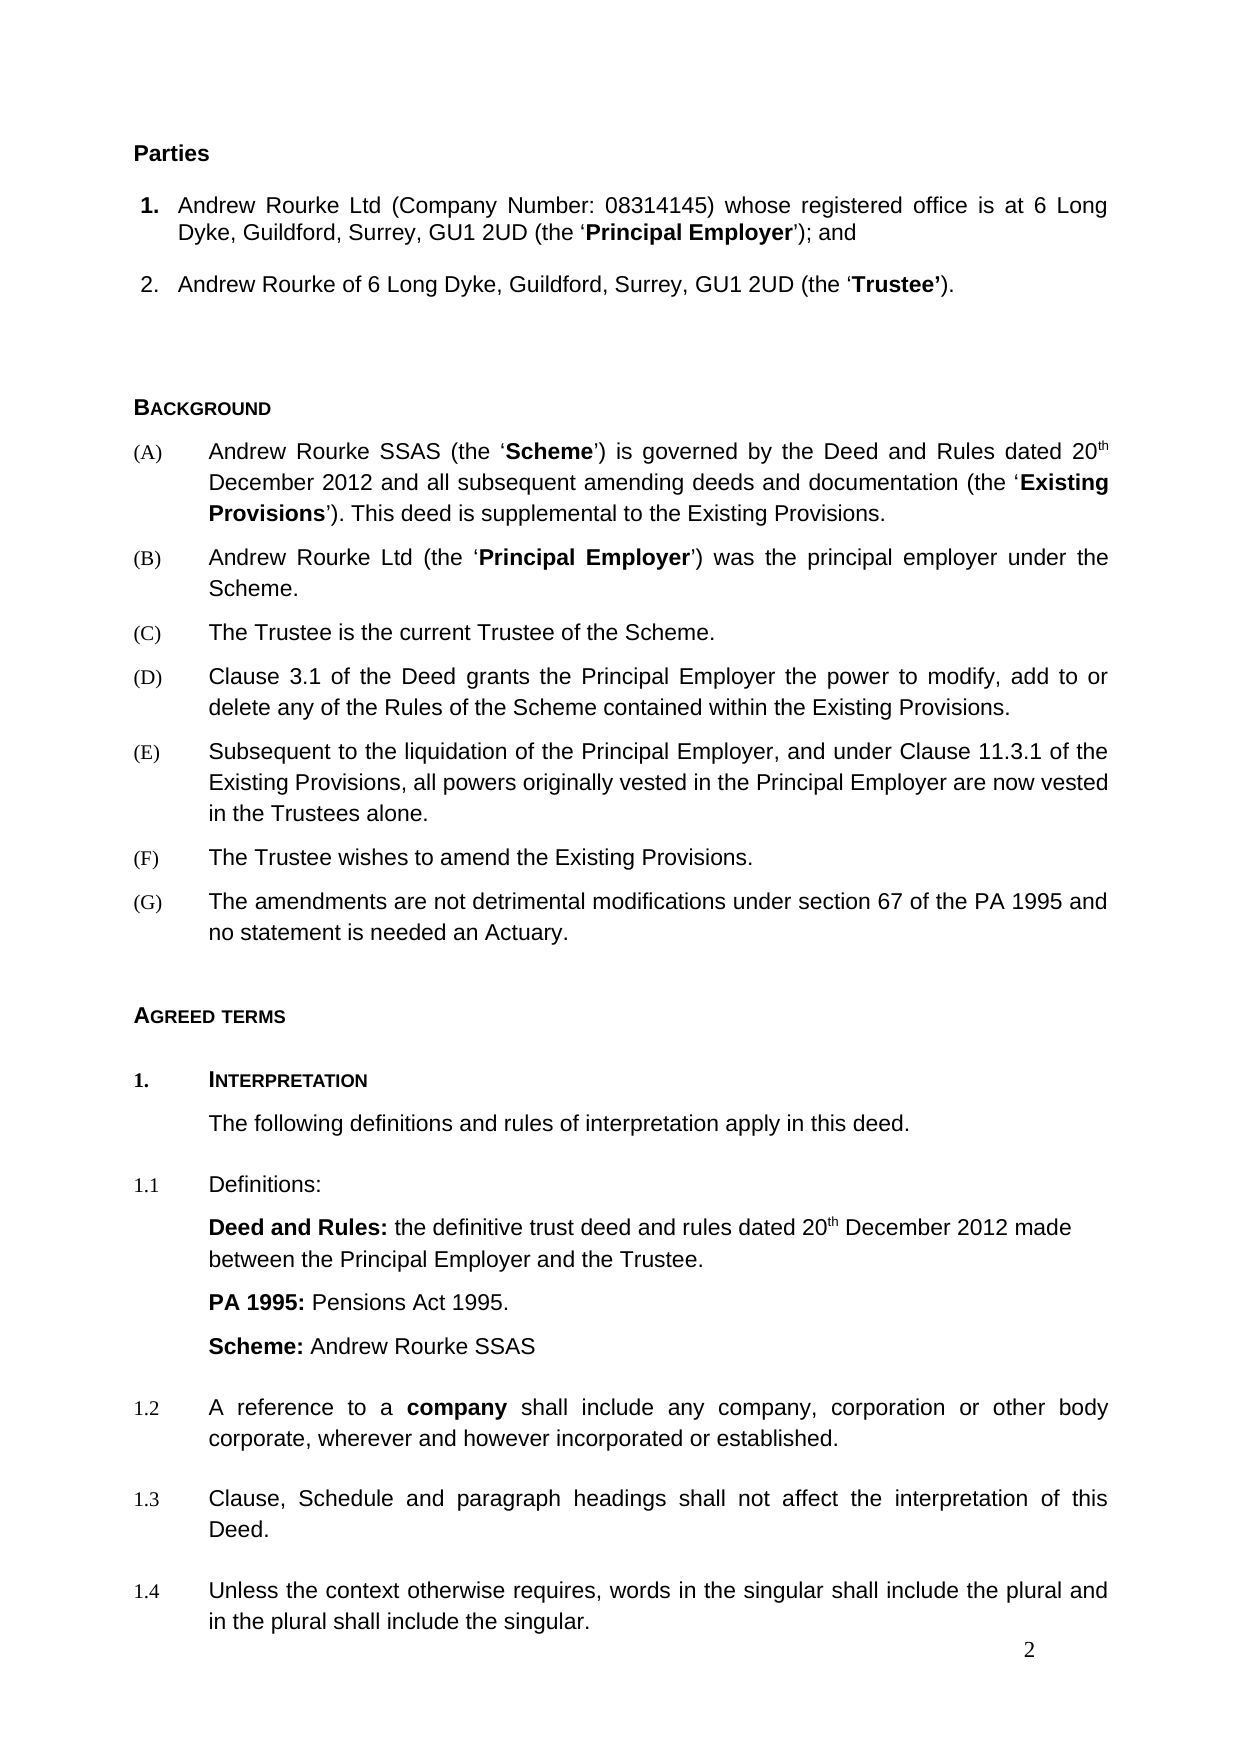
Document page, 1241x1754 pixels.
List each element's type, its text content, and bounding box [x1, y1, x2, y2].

text Deed and Rules: the definitive trust deed and rules dated 20th December 2012 made between the Principal Employer and the Trustee. [208, 1209, 1109, 1272]
list Andrew Rourke Ltd (Company Number: 08314145) whose registered office is at 6 Long Dyke, Guildford, Surrey, GU1 2UD (the ‘Principal Employer’); and [140, 192, 1109, 245]
subtitle Definitions: [133, 1166, 1109, 1197]
subtitle Unless the context otherwise requires, words in the singular shall include the plural and in the plural shall include the singular. [133, 1572, 1109, 1634]
subtitle Agreed terms [133, 997, 1109, 1028]
text Subsequent to the liquidation of the Principal Employer, and under Clause 11.3.1 of the Existing Provisions, all powers originally vested in the Principal Employer are now vested in the Trustees alone. [133, 733, 1109, 827]
text Andrew Rourke Ltd (the ‘Principal Employer’) was the principal employer under the Scheme. [133, 539, 1109, 602]
subtitle A reference to a company shall include any company, corporation or other body corporate, wherever and however incorporated or established. [133, 1388, 1109, 1451]
subtitle Clause, Schedule and paragraph headings shall not affect the interpretation of this Deed. [133, 1480, 1109, 1543]
text The following definitions and rules of interpretation apply in this deed. [208, 1105, 1109, 1136]
text PA 1995: Pensions Act 1995. [208, 1284, 1109, 1316]
text The Trustee wishes to amend the Existing Provisions. [133, 839, 1109, 871]
text The Trustee is the current Trustee of the Scheme. [133, 614, 1109, 646]
text Parties [133, 139, 1109, 166]
subtitle Background [133, 389, 1109, 421]
text Clause 3.1 of the Deed grants the Principal Employer the power to modify, add to or delete any of the Rules of the Scheme contained within the Existing Provisions. [133, 658, 1109, 721]
text Scheme: Andrew Rourke SSAS [208, 1328, 1109, 1359]
text Andrew Rourke SSAS (the ‘Scheme’) is governed by the Deed and Rules dated 20th December 2012 and all subsequent amending deeds and documentation (the ‘Existing Provisions’). This deed is supplemental to the Existing Provisions. [133, 433, 1109, 527]
list Andrew Rourke of 6 Long Dyke, Guildford, Surrey, GU1 2UD (the ‘Trustee’). [140, 271, 1109, 298]
text The amendments are not detrimental modifications under section 67 of the PA 1995 and no statement is needed an Actuary. [133, 883, 1109, 946]
subtitle Interpretation [133, 1061, 1109, 1093]
